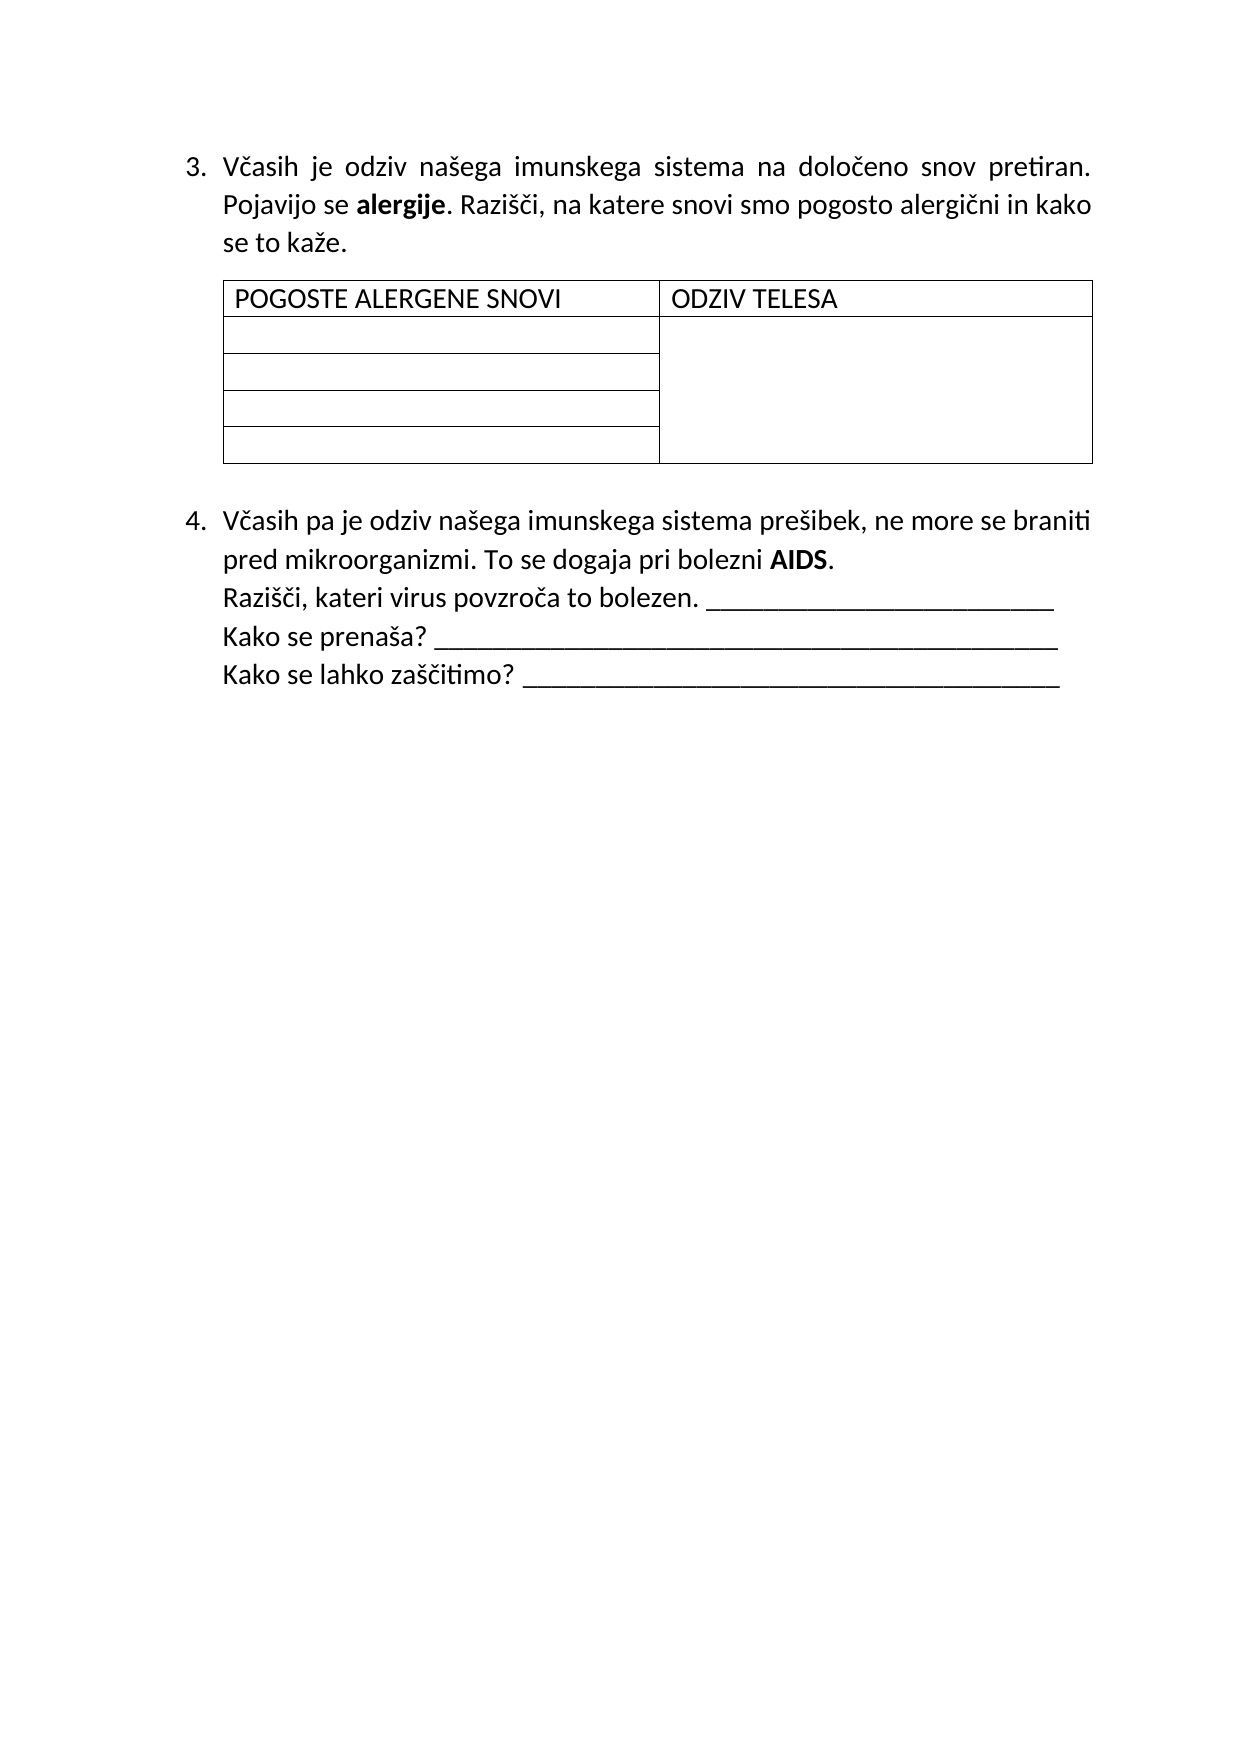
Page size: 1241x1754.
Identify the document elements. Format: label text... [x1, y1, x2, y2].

table_cell [660, 317, 1092, 463]
list Včasih je odziv našega imunskega sistema na določeno snov pretiran. Pojavijo se alergije. Razišči, na katere snovi smo pogosto alergični in kako se to kaže. [185, 148, 1093, 260]
table_cell [224, 427, 659, 463]
list Kako se prenaša? ___________________________________________ [223, 618, 1093, 653]
list Razišči, kateri virus povzroča to bolezen. ________________________ [223, 579, 1093, 615]
table_header POGOSTE ALERGENE SNOVI [224, 281, 659, 316]
list Kako se lahko zaščitimo? _____________________________________ [223, 656, 1093, 692]
table_cell [224, 317, 659, 353]
table_header ODZIV TELESA [660, 281, 1092, 316]
list Včasih pa je odziv našega imunskega sistema prešibek, ne more se braniti pred mikroorganizmi. To se dogaja pri bolezni AIDS. [185, 502, 1093, 576]
table_cell [224, 391, 659, 426]
table_cell [224, 354, 659, 389]
